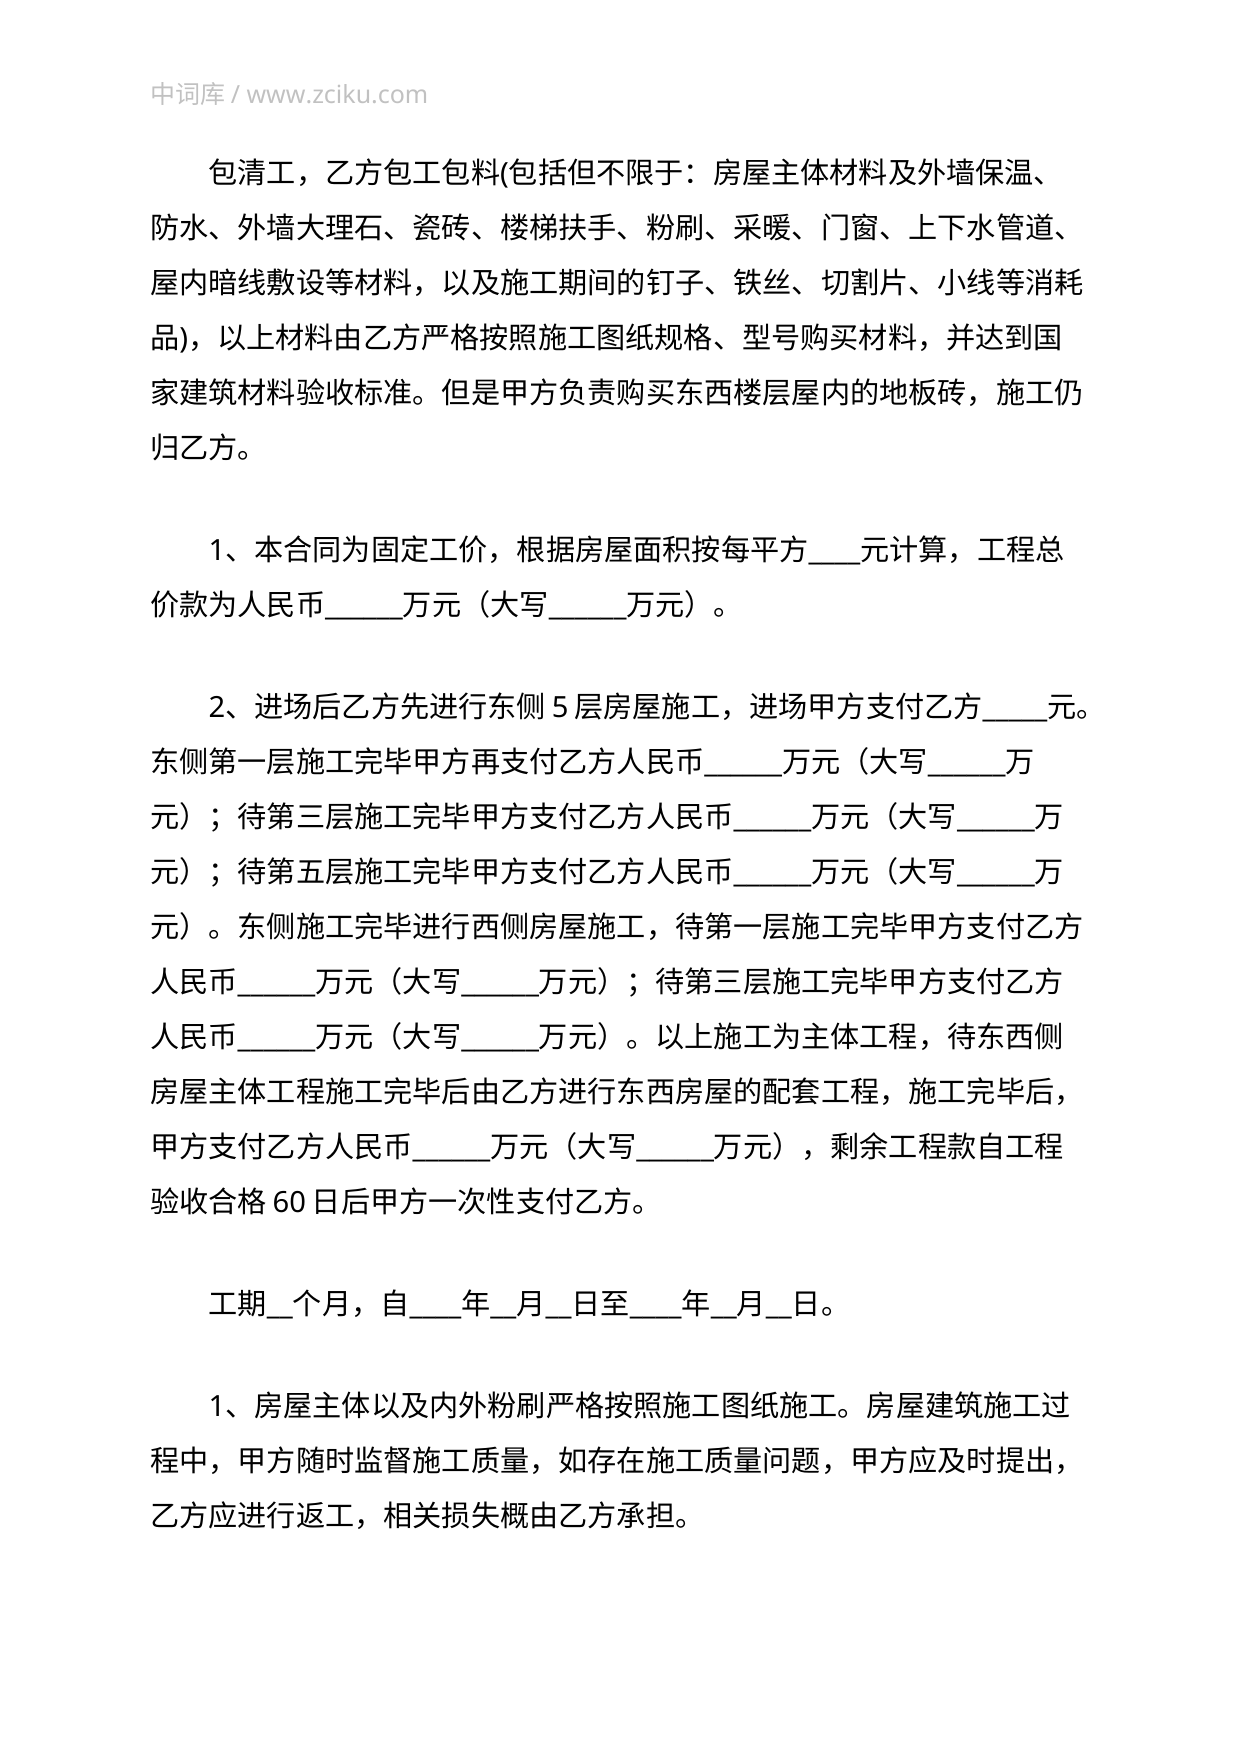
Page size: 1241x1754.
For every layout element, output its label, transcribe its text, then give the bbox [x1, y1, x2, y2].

text 2、进场后乙方先进行东侧5层房屋施工，进场甲方支付乙方_____元。东侧第一层施工完毕甲方再支付乙方人民币______万元（大写______万元）；待第三层施工完毕甲方支付乙方人民币______万元（大写______万元）；待第五层施工完毕甲方支付乙方人民币______万元（大写______万元）。东侧施工完毕进行西侧房屋施工，待第一层施工完毕甲方支付乙方人民币______万元（大写______万元）；待第三层施工完毕甲方支付乙方人民币______万元（大写______万元）。以上施工为主体工程，待东西侧房屋主体工程施工完毕后由乙方进行东西房屋的配套工程，施工完毕后，甲方支付乙方人民币______万元（大写______万元），剩余工程款自工程验收合格60日后甲方一次性支付乙方。 [150, 683, 1090, 1221]
text 1、房屋主体以及内外粉刷严格按照施工图纸施工。房屋建筑施工过程中，甲方随时监督施工质量，如存在施工质量问题，甲方应及时提出，乙方应进行返工，相关损失概由乙方承担。 [150, 1382, 1090, 1534]
text 1、本合同为固定工价，根据房屋面积按每平方____元计算，工程总价款为人民币______万元（大写______万元）。 [150, 526, 1090, 624]
text 工期__个月，自____年__月__日至____年__月__日。 [150, 1280, 1090, 1323]
text 包清工，乙方包工包料(包括但不限于：房屋主体材料及外墙保温、防水、外墙大理石、瓷砖、楼梯扶手、粉刷、采暖、门窗、上下水管道、屋内暗线敷设等材料，以及施工期间的钉子、铁丝、切割片、小线等消耗品)，以上材料由乙方严格按照施工图纸规格、型号购买材料，并达到国家建筑材料验收标准。但是甲方负责购买东西楼层屋内的地板砖，施工仍归乙方。 [150, 150, 1090, 467]
